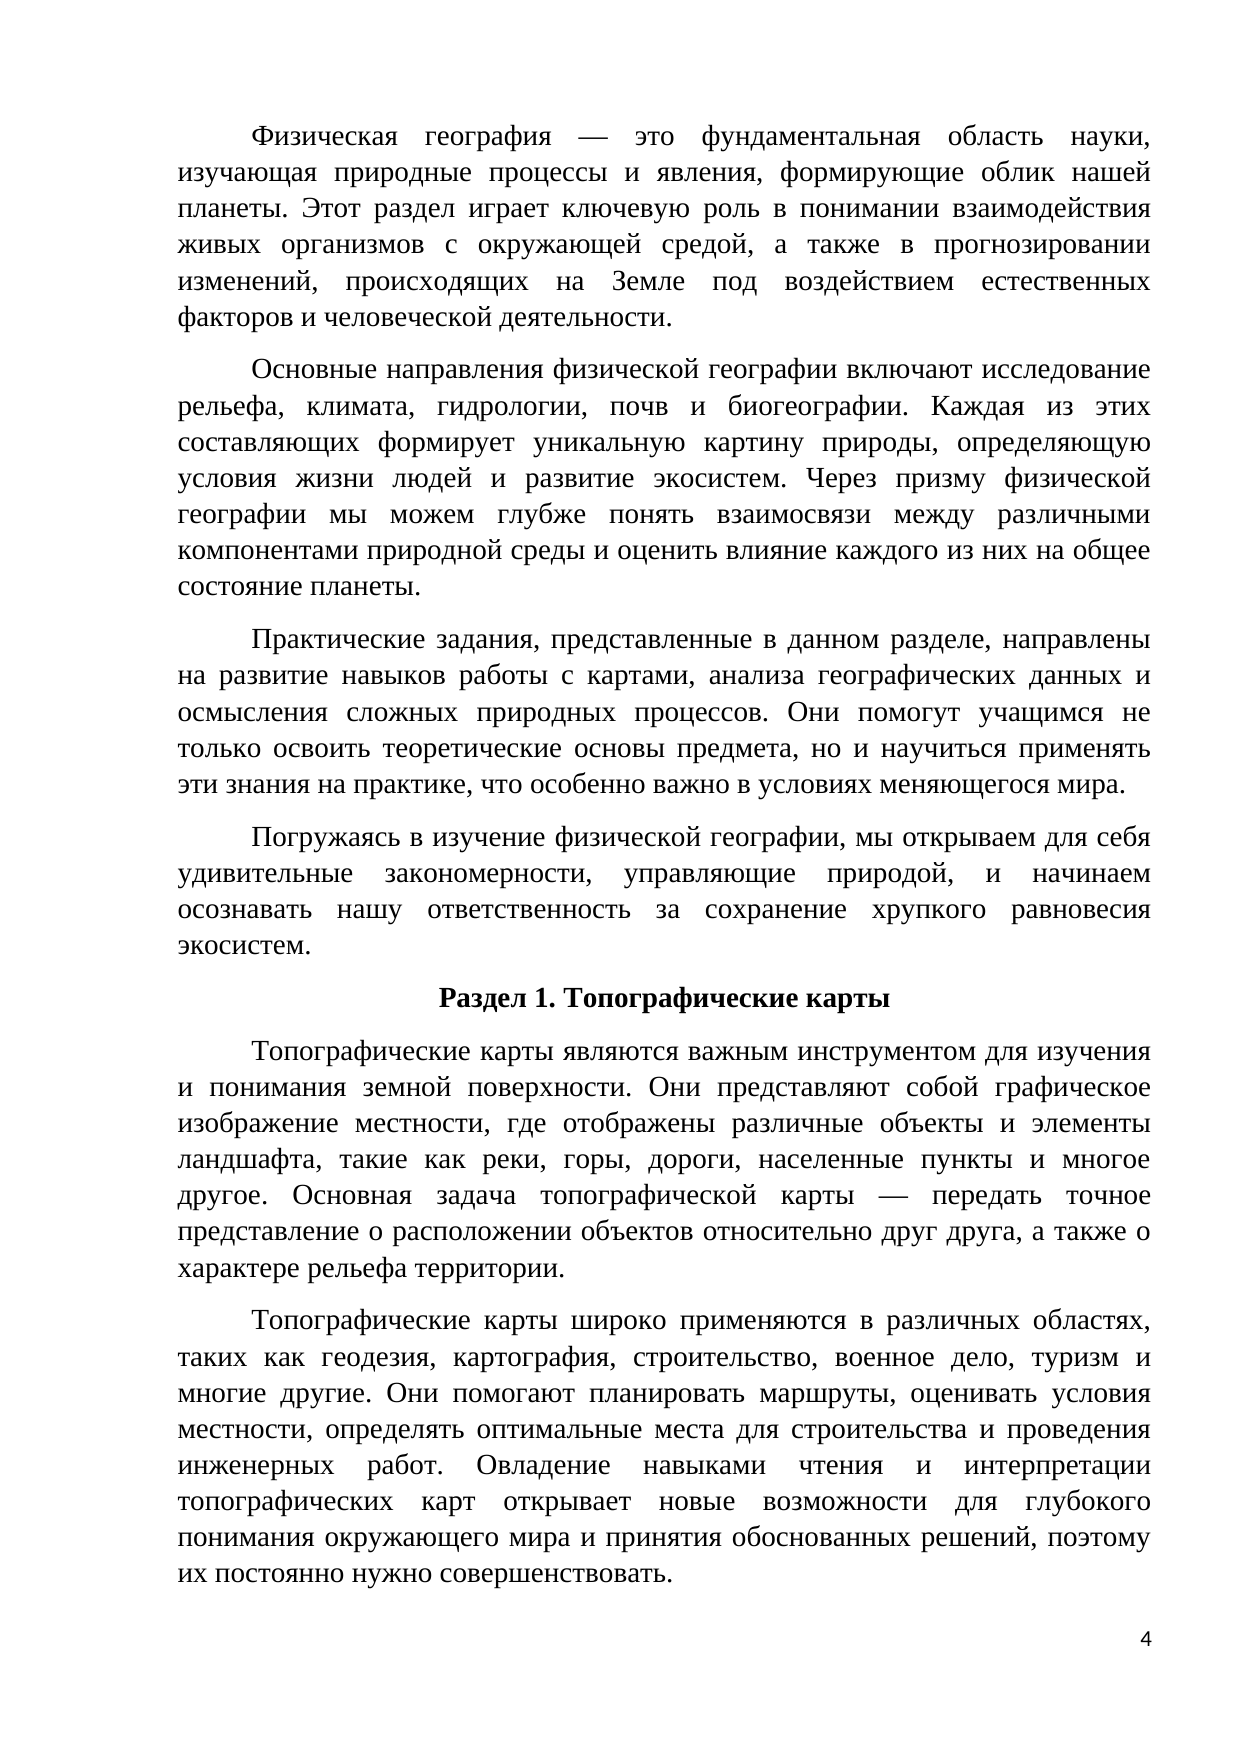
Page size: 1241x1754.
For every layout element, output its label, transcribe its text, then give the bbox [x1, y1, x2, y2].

text Топографические карты широко применяются в различных областях, таких как геодезия, картография, строительство, военное дело, туризм и многие другие. Они помогают планировать маршруты, оценивать условия местности, определять оптимальные места для строительства и проведения инженерных работ. Овладение навыками чтения и интерпретации топографических карт открывает новые возможности для глубокого понимания окружающего мира и принятия обоснованных решений, поэтому их постоянно нужно совершенствовать. [177, 1302, 1152, 1589]
text Практические задания, представленные в данном разделе, направлены на развитие навыков работы с картами, анализа географических данных и осмысления сложных природных процессов. Они помогут учащимся не только освоить теоретические основы предмета, но и научиться применять эти знания на практике, что особенно важно в условиях меняющегося мира. [177, 621, 1152, 799]
text Раздел 1. Топографические карты [177, 980, 1152, 1013]
text Основные направления физической географии включают исследование рельефа, климата, гидрологии, почв и биогеографии. Каждая из этих составляющих формирует уникальную картину природы, определяющую условия жизни людей и развитие экосистем. Через призму физической географии мы можем глубже понять взаимосвязи между различными компонентами природной среды и оценить влияние каждого из них на общее состояние планеты. [177, 352, 1152, 602]
text Физическая география — это фундаментальная область науки, изучающая природные процессы и явления, формирующие облик нашей планеты. Этот раздел играет ключевую роль в понимании взаимодействия живых организмов с окружающей средой, а также в прогнозировании изменений, происходящих на Земле под воздействием естественных факторов и человеческой деятельности. [177, 118, 1152, 332]
text Погружаясь в изучение физической географии, мы открываем для себя удивительные закономерности, управляющие природой, и начинаем осознавать нашу ответственность за сохранение хрупкого равновесия экосистем. [177, 819, 1152, 961]
text Топографические карты являются важным инструментом для изучения и понимания земной поверхности. Они представляют собой графическое изображение местности, где отображены различные объекты и элементы ландшафта, такие как реки, горы, дороги, населенные пункты и многое другое. Основная задача топографической карты — передать точное представление о расположении объектов относительно друг друга, а также о характере рельефа территории. [177, 1033, 1152, 1283]
